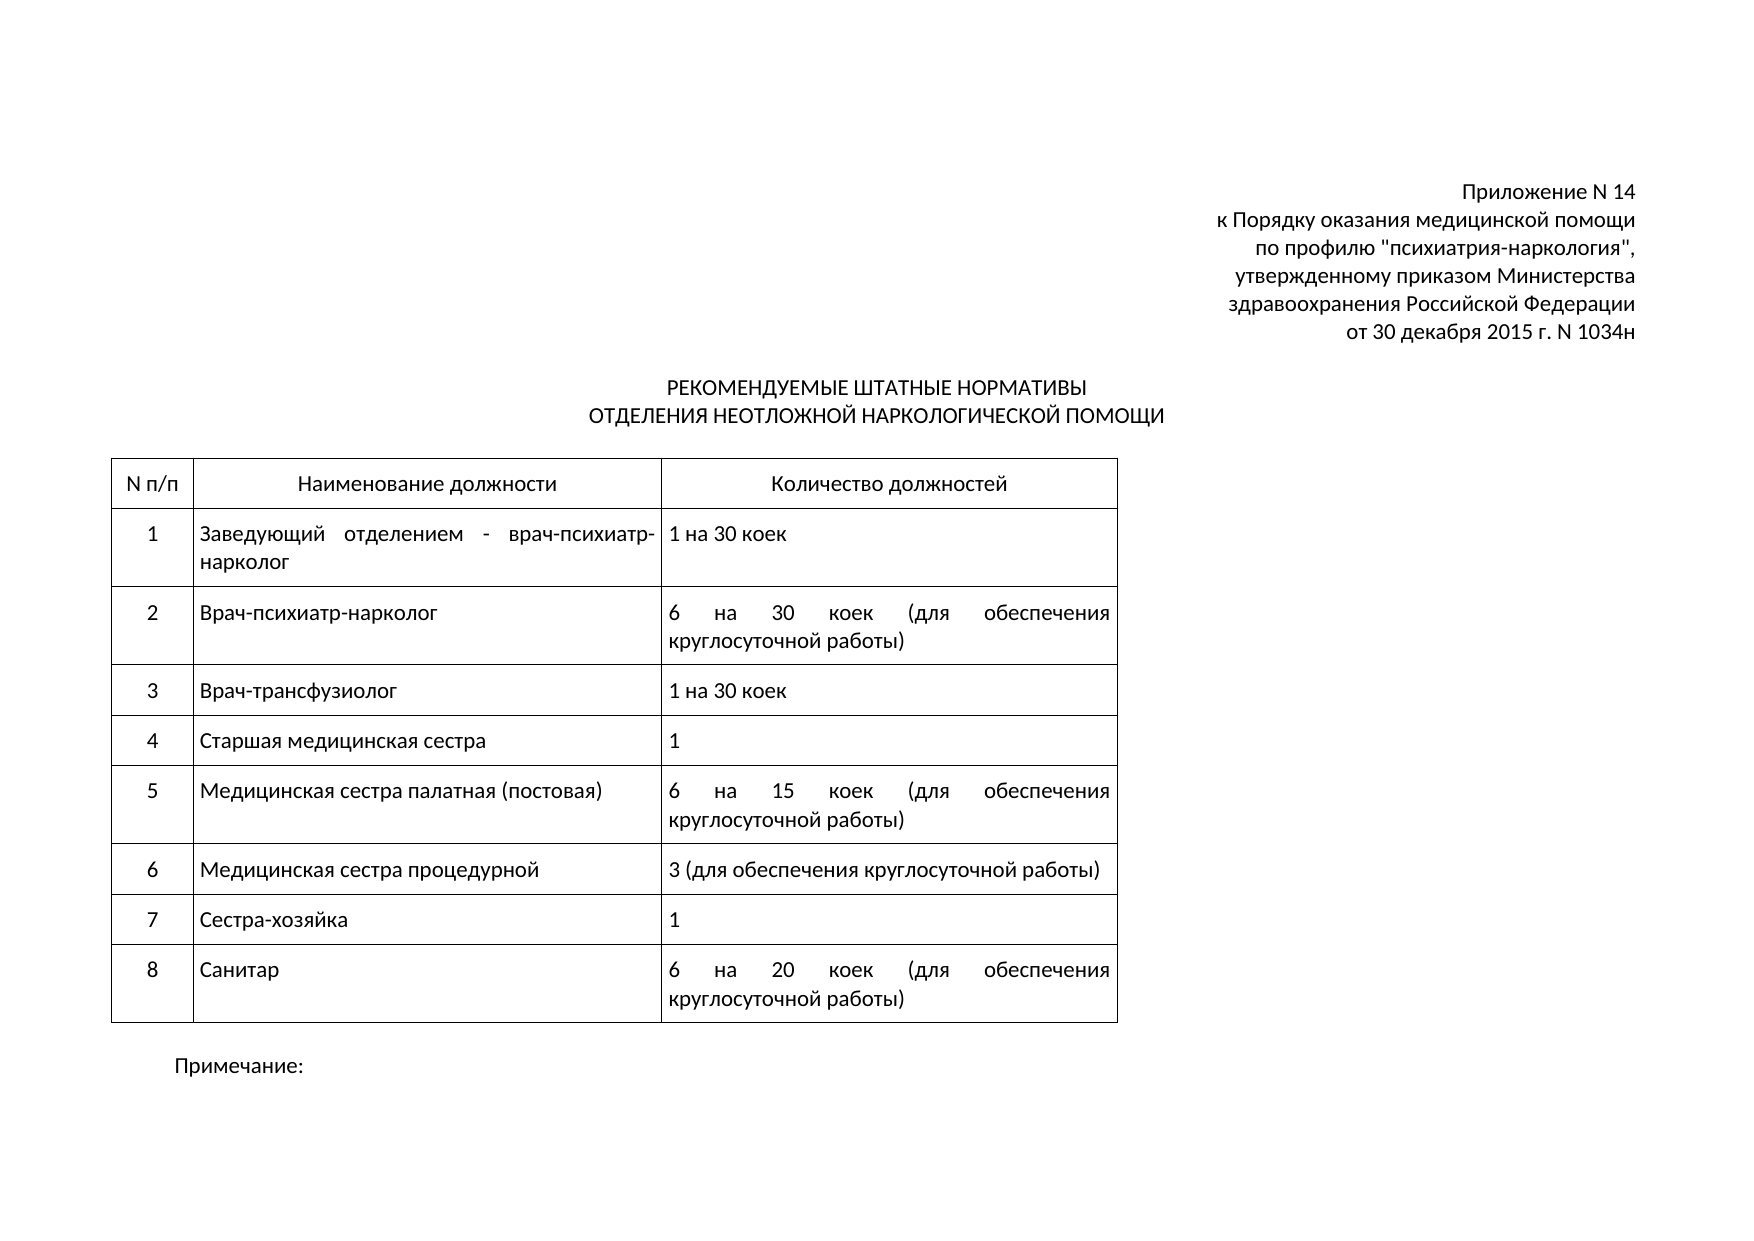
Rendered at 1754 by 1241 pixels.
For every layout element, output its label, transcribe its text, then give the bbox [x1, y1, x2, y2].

table_header N п/п [112, 459, 193, 508]
table_cell 6 на 20 коек (для обеспечения круглосуточной работы) [662, 945, 1117, 1022]
table_cell 1 на 30 коек [662, 665, 1117, 715]
text РЕКОМЕНДУЕМЫЕ ШТАТНЫЕ НОРМАТИВЫ [118, 373, 1636, 401]
table_header Наименование должности [194, 459, 661, 508]
text от 30 декабря 2015 г. N 1034н [118, 317, 1636, 345]
table_cell 3 [112, 665, 193, 715]
table_cell 5 [112, 766, 193, 843]
table_cell 4 [112, 716, 193, 765]
text утвержденному приказом Министерства [118, 261, 1636, 289]
table_cell Медицинская сестра палатная (постовая) [194, 766, 661, 843]
text здравоохранения Российской Федерации [118, 289, 1636, 317]
text ОТДЕЛЕНИЯ НЕОТЛОЖНОЙ НАРКОЛОГИЧЕСКОЙ ПОМОЩИ [118, 401, 1636, 429]
table_cell 2 [112, 587, 193, 664]
text по профилю "психиатрия-наркология", [118, 233, 1636, 261]
table_cell 1 [662, 716, 1117, 765]
table_cell 8 [112, 945, 193, 1022]
table_cell Врач-трансфузиолог [194, 665, 661, 715]
table_cell 1 [662, 895, 1117, 944]
text Приложение N 14 [118, 177, 1636, 205]
table_cell 1 [112, 509, 193, 586]
table_cell 6 на 15 коек (для обеспечения круглосуточной работы) [662, 766, 1117, 843]
table_cell Врач-психиатр-нарколог [194, 587, 661, 664]
table_cell 6 [112, 844, 193, 894]
table_cell 6 на 30 коек (для обеспечения круглосуточной работы) [662, 587, 1117, 664]
text к Порядку оказания медицинской помощи [118, 205, 1636, 233]
table_cell 3 (для обеспечения круглосуточной работы) [662, 844, 1117, 894]
table_cell Заведующий отделением - врач-психиатр-нарколог [194, 509, 661, 586]
table_cell 7 [112, 895, 193, 944]
table_cell Медицинская сестра процедурной [194, 844, 661, 894]
table_cell 1 на 30 коек [662, 509, 1117, 586]
text Примечание: [118, 1051, 1636, 1079]
table_cell Старшая медицинская сестра [194, 716, 661, 765]
table_cell Санитар [194, 945, 661, 1022]
table_cell Сестра-хозяйка [194, 895, 661, 944]
table_header Количество должностей [662, 459, 1117, 508]
